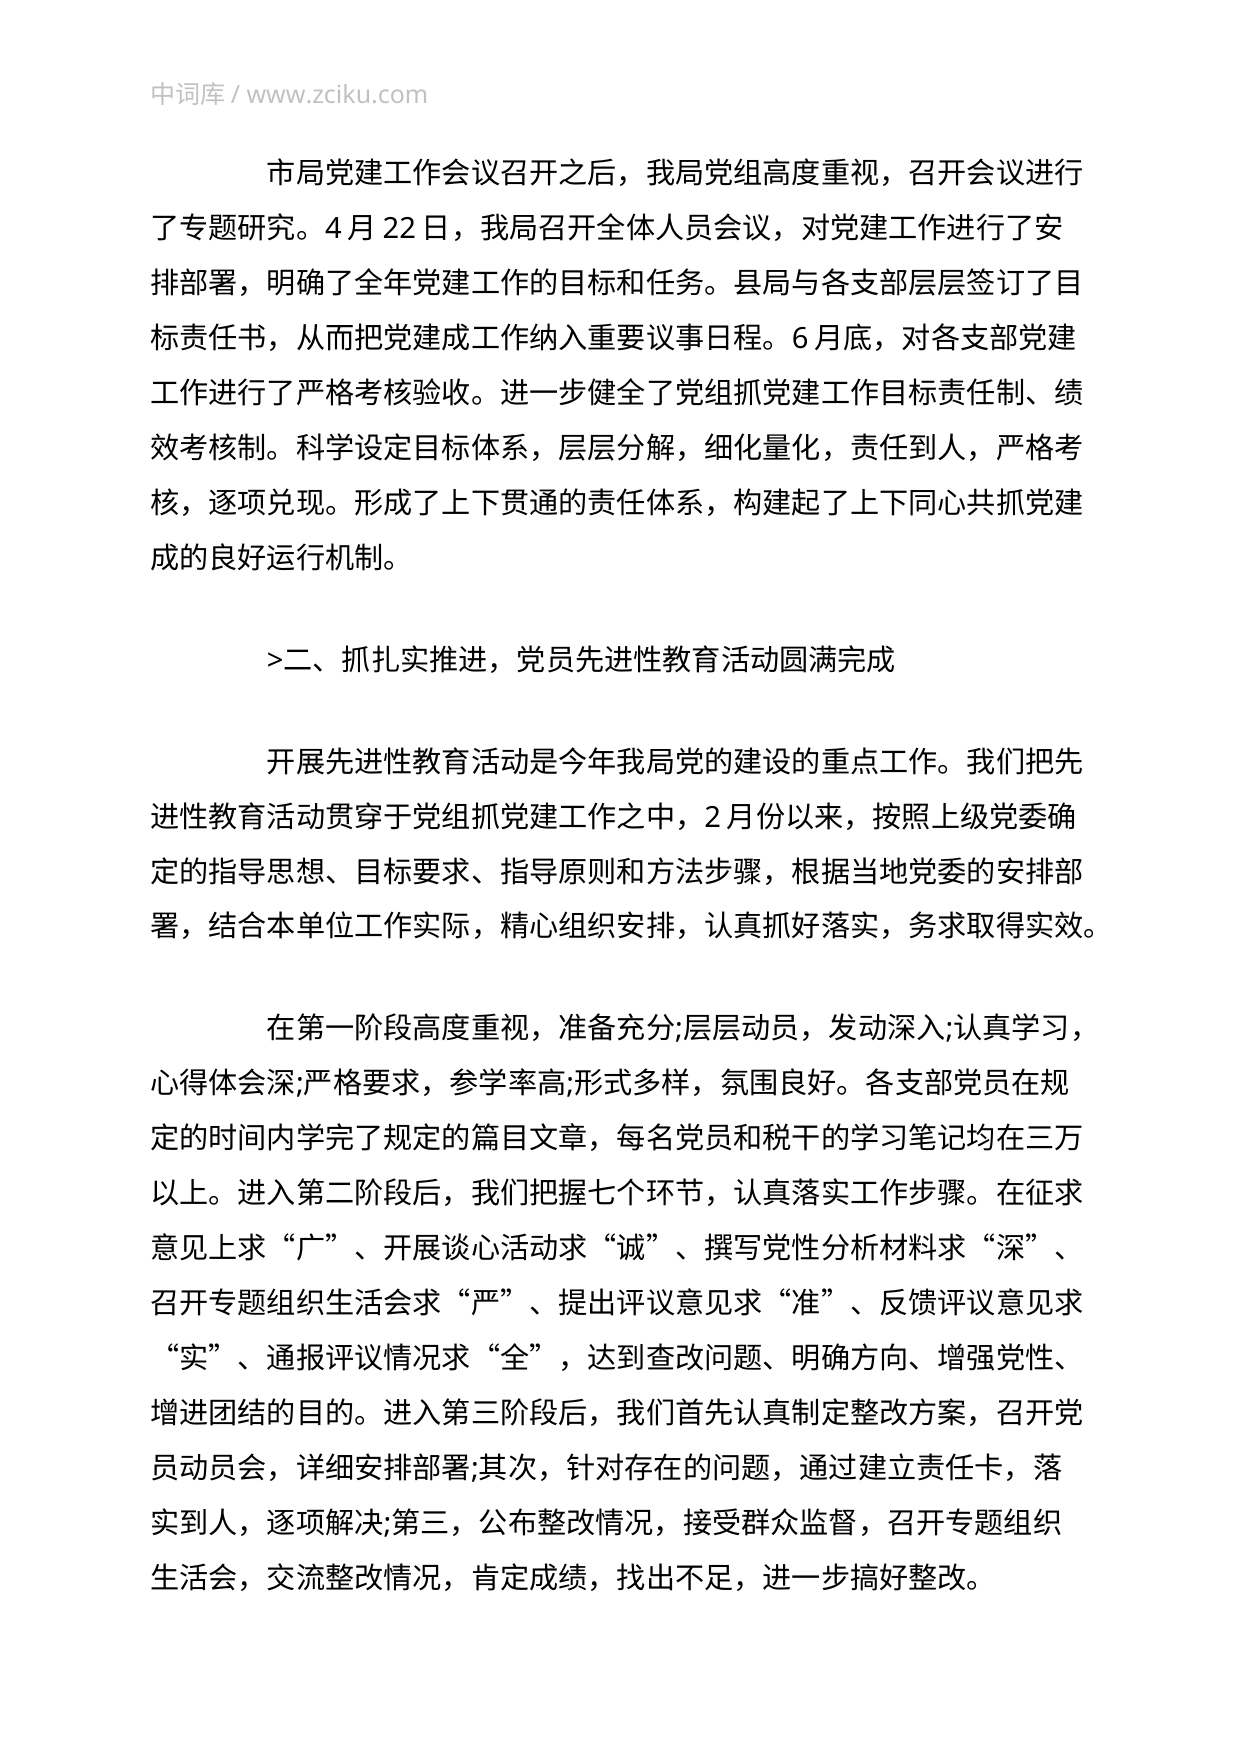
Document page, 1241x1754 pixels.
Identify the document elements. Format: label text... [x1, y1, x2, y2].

text 开展先进性教育活动是今年我局党的建设的重点工作。我们把先进性教育活动贯穿于党组抓党建工作之中，2月份以来，按照上级党委确定的指导思想、目标要求、指导原则和方法步骤，根据当地党委的安排部署，结合本单位工作实际，精心组织安排，认真抓好落实，务求取得实效。 [150, 738, 1090, 945]
text 市局党建工作会议召开之后，我局党组高度重视，召开会议进行了专题研究。4月22日，我局召开全体人员会议，对党建工作进行了安排部署，明确了全年党建工作的目标和任务。县局与各支部层层签订了目标责任书，从而把党建成工作纳入重要议事日程。6月底，对各支部党建工作进行了严格考核验收。进一步健全了党组抓党建工作目标责任制、绩效考核制。科学设定目标体系，层层分解，细化量化，责任到人，严格考核，逐项兑现。形成了上下贯通的责任体系，构建起了上下同心共抓党建成的良好运行机制。 [150, 150, 1090, 577]
text 在第一阶段高度重视，准备充分;层层动员，发动深入;认真学习，心得体会深;严格要求，参学率高;形式多样，氛围良好。各支部党员在规定的时间内学完了规定的篇目文章，每名党员和税干的学习笔记均在三万以上。进入第二阶段后，我们把握七个环节，认真落实工作步骤。在征求意见上求“广”、开展谈心活动求“诚”、撰写党性分析材料求“深”、召开专题组织生活会求“严”、提出评议意见求“准”、反馈评议意见求“实”、通报评议情况求“全”，达到查改问题、明确方向、增强党性、增进团结的目的。进入第三阶段后，我们首先认真制定整改方案，召开党员动员会，详细安排部署;其次，针对存在的问题，通过建立责任卡，落实到人，逐项解决;第三，公布整改情况，接受群众监督，召开专题组织生活会，交流整改情况，肯定成绩，找出不足，进一步搞好整改。 [150, 1005, 1090, 1596]
text >二、抓扎实推进，党员先进性教育活动圆满完成 [150, 636, 1090, 679]
